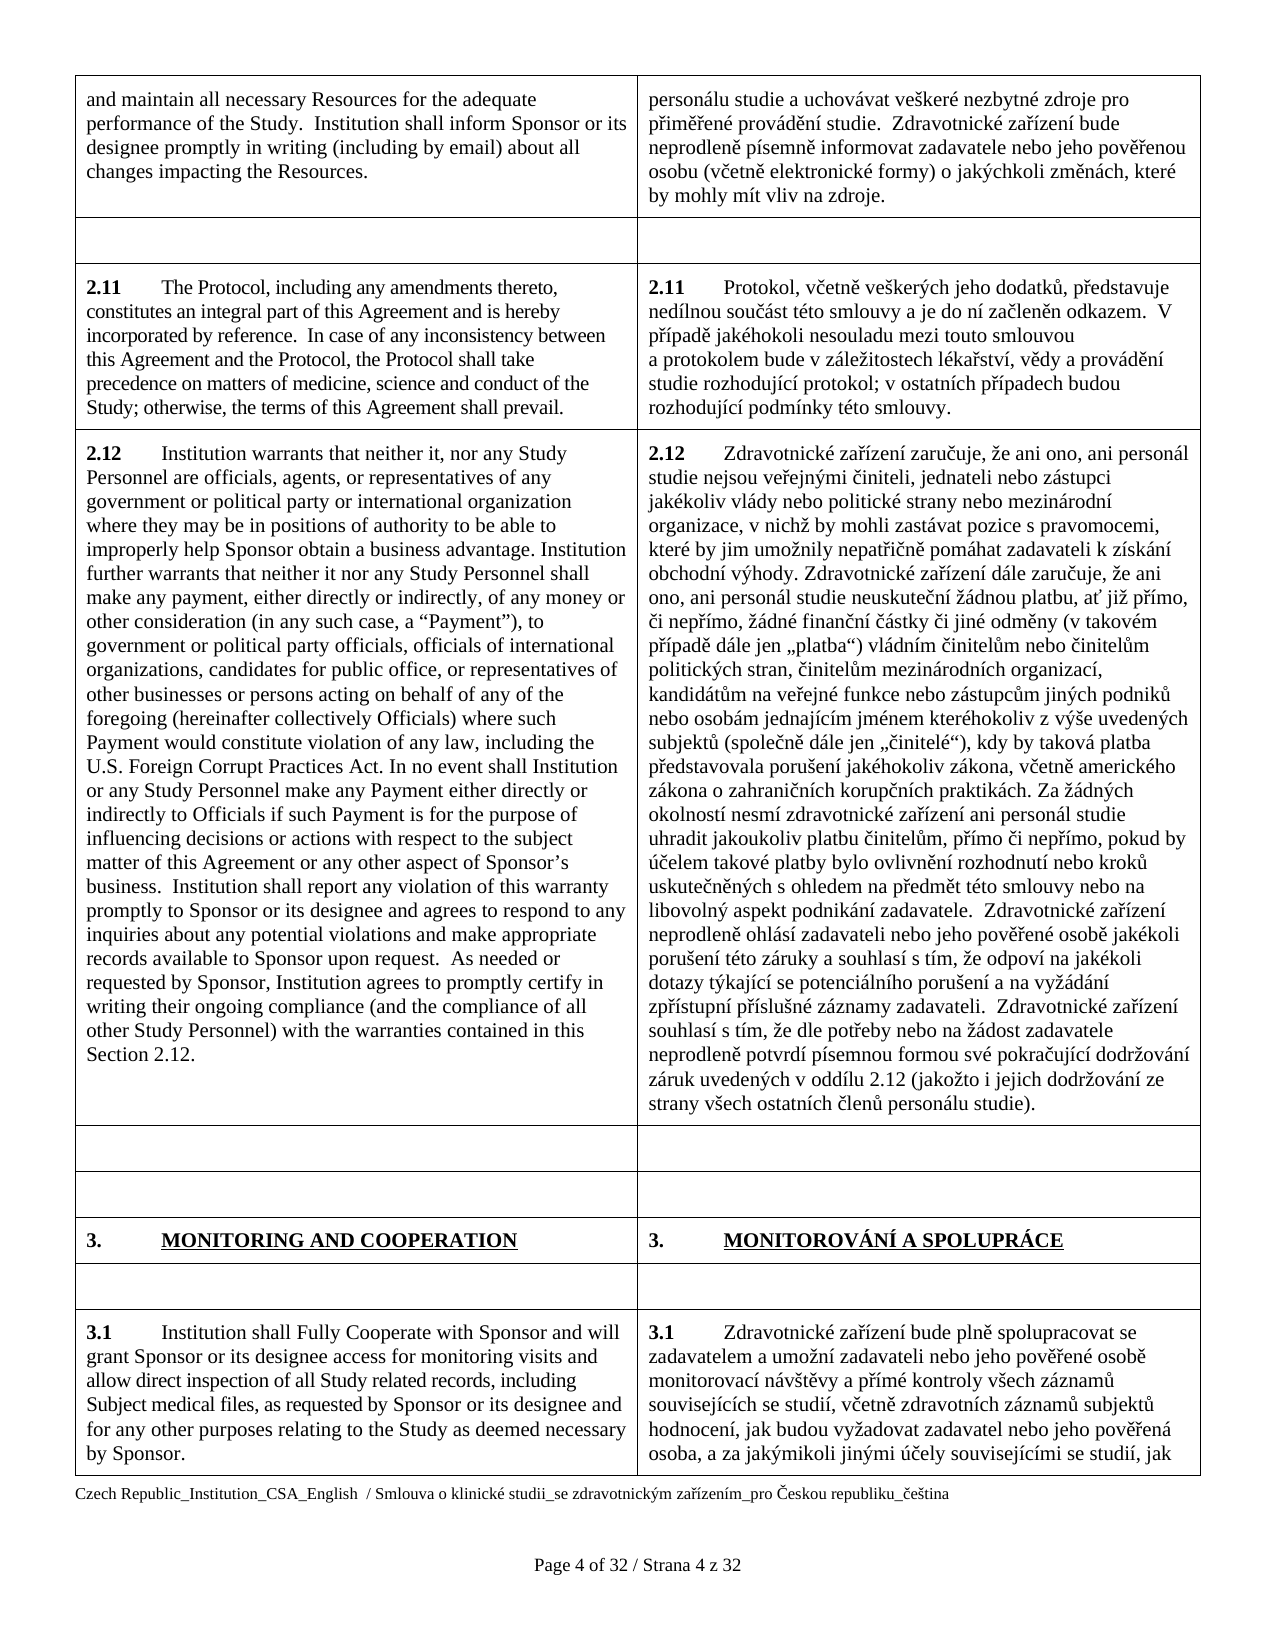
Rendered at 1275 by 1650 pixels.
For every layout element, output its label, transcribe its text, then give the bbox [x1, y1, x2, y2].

table_cell [638, 1264, 1200, 1309]
table_cell [638, 1172, 1200, 1217]
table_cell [76, 1310, 637, 1475]
table_cell [76, 1264, 637, 1309]
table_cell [638, 1310, 1200, 1475]
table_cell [638, 76, 1200, 217]
table_cell [638, 1126, 1200, 1171]
table_cell [76, 218, 637, 263]
table_cell 3. Monitorování a SPOLUPRÁCE [638, 1218, 1200, 1263]
table_cell 2.12 Zdravotnické zařízení zaručuje, že ani ono, ani personál studie nejsou veřejnými činiteli, jednateli nebo zástupci jakékoliv vlády nebo politické strany nebo mezinárodní organizace, v nichž by mohli zastávat pozice s pravomocemi, které by jim umožnily nepatřičně pomáhat zadavateli k získání obchodní výhody. Zdravotnické zařízení dále zaručuje, že ani ono, ani personál studie neuskuteční žádnou platbu, ať již přímo, či nepřímo, žádné finanční částky či jiné odměny (v takovém případě dále jen „platba“) vládním činitelům nebo činitelům politických stran, činitelům mezinárodních organizací, kandidátům na veřejné funkce nebo zástupcům jiných podniků nebo osobám jednajícím jménem kteréhokoliv z výše uvedených subjektů (společně dále jen „činitelé“), kdy by taková platba představovala porušení jakéhokoliv zákona, včetně amerického zákona o zahraničních korupčních praktikách. Za žádných okolností nesmí zdravotnické zařízení ani personál studie uhradit jakoukoliv platbu činitelům, přímo či nepřímo, pokud by účelem takové platby bylo ovlivnění rozhodnutí nebo kroků uskutečněných s ohledem na předmět této smlouvy nebo na libovolný aspekt podnikání zadavatele. Zdravotnické zařízení neprodleně ohlásí zadavateli nebo jeho pověřené osobě jakékoli porušení této záruky a souhlasí s tím, že odpoví na jakékoli dotazy týkající se potenciálního porušení a na vyžádání zpřístupní příslušné záznamy zadavateli. Zdravotnické zařízení souhlasí s tím, že dle potřeby nebo na žádost zadavatele neprodleně potvrdí písemnou formou své pokračující dodržování záruk uvedených v oddílu 2.12 (jakožto i jejich dodržování ze strany všech ostatních členů personálu studie). [638, 430, 1200, 1125]
table_cell [76, 1126, 637, 1171]
table_cell 2.12 Institution warrants that neither it, nor any Study Personnel are officials, agents, or representatives of any government or political party or international organization where they may be in positions of authority to be able to improperly help Sponsor obtain a business advantage. Institution further warrants that neither it nor any Study Personnel shall make any payment, either directly or indirectly, of any money or other consideration (in any such case, a “Payment”), to government or political party officials, officials of international organizations, candidates for public office, or representatives of other businesses or persons acting on behalf of any of the foregoing (hereinafter collectively Officials) where such Payment would constitute violation of any law, including the U.S. Foreign Corrupt Practices Act. In no event shall Institution or any Study Personnel make any Payment either directly or indirectly to Officials if such Payment is for the purpose of influencing decisions or actions with respect to the subject matter of this Agreement or any other aspect of Sponsor’s business. Institution shall report any violation of this warranty promptly to Sponsor or its designee and agrees to respond to any inquiries about any potential violations and make appropriate records available to Sponsor upon request. As needed or requested by Sponsor, Institution agrees to promptly certify in writing their ongoing compliance (and the compliance of all other Study Personnel) with the warranties contained in this Section 2.12. [76, 430, 637, 1125]
table_cell [76, 1172, 637, 1217]
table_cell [76, 76, 637, 217]
table_cell 2.11 The Protocol, including any amendments thereto, constitutes an integral part of this Agreement and is hereby incorporated by reference. In case of any inconsistency between this Agreement and the Protocol, the Protocol shall take precedence on matters of medicine, science and conduct of the Study; otherwise, the terms of this Agreement shall prevail. [76, 264, 637, 429]
table_cell [638, 218, 1200, 263]
table_cell 2.11 Protokol, včetně veškerých jeho dodatků, představuje nedílnou součást této smlouvy a je do ní začleněn odkazem. V případě jakéhokoli nesouladu mezi touto smlouvou a protokolem bude v záležitostech lékařství, vědy a provádění studie rozhodující protokol; v ostatních případech budou rozhodující podmínky této smlouvy. [638, 264, 1200, 429]
table_cell 3. Monitoring and COOPERATION [76, 1218, 637, 1263]
